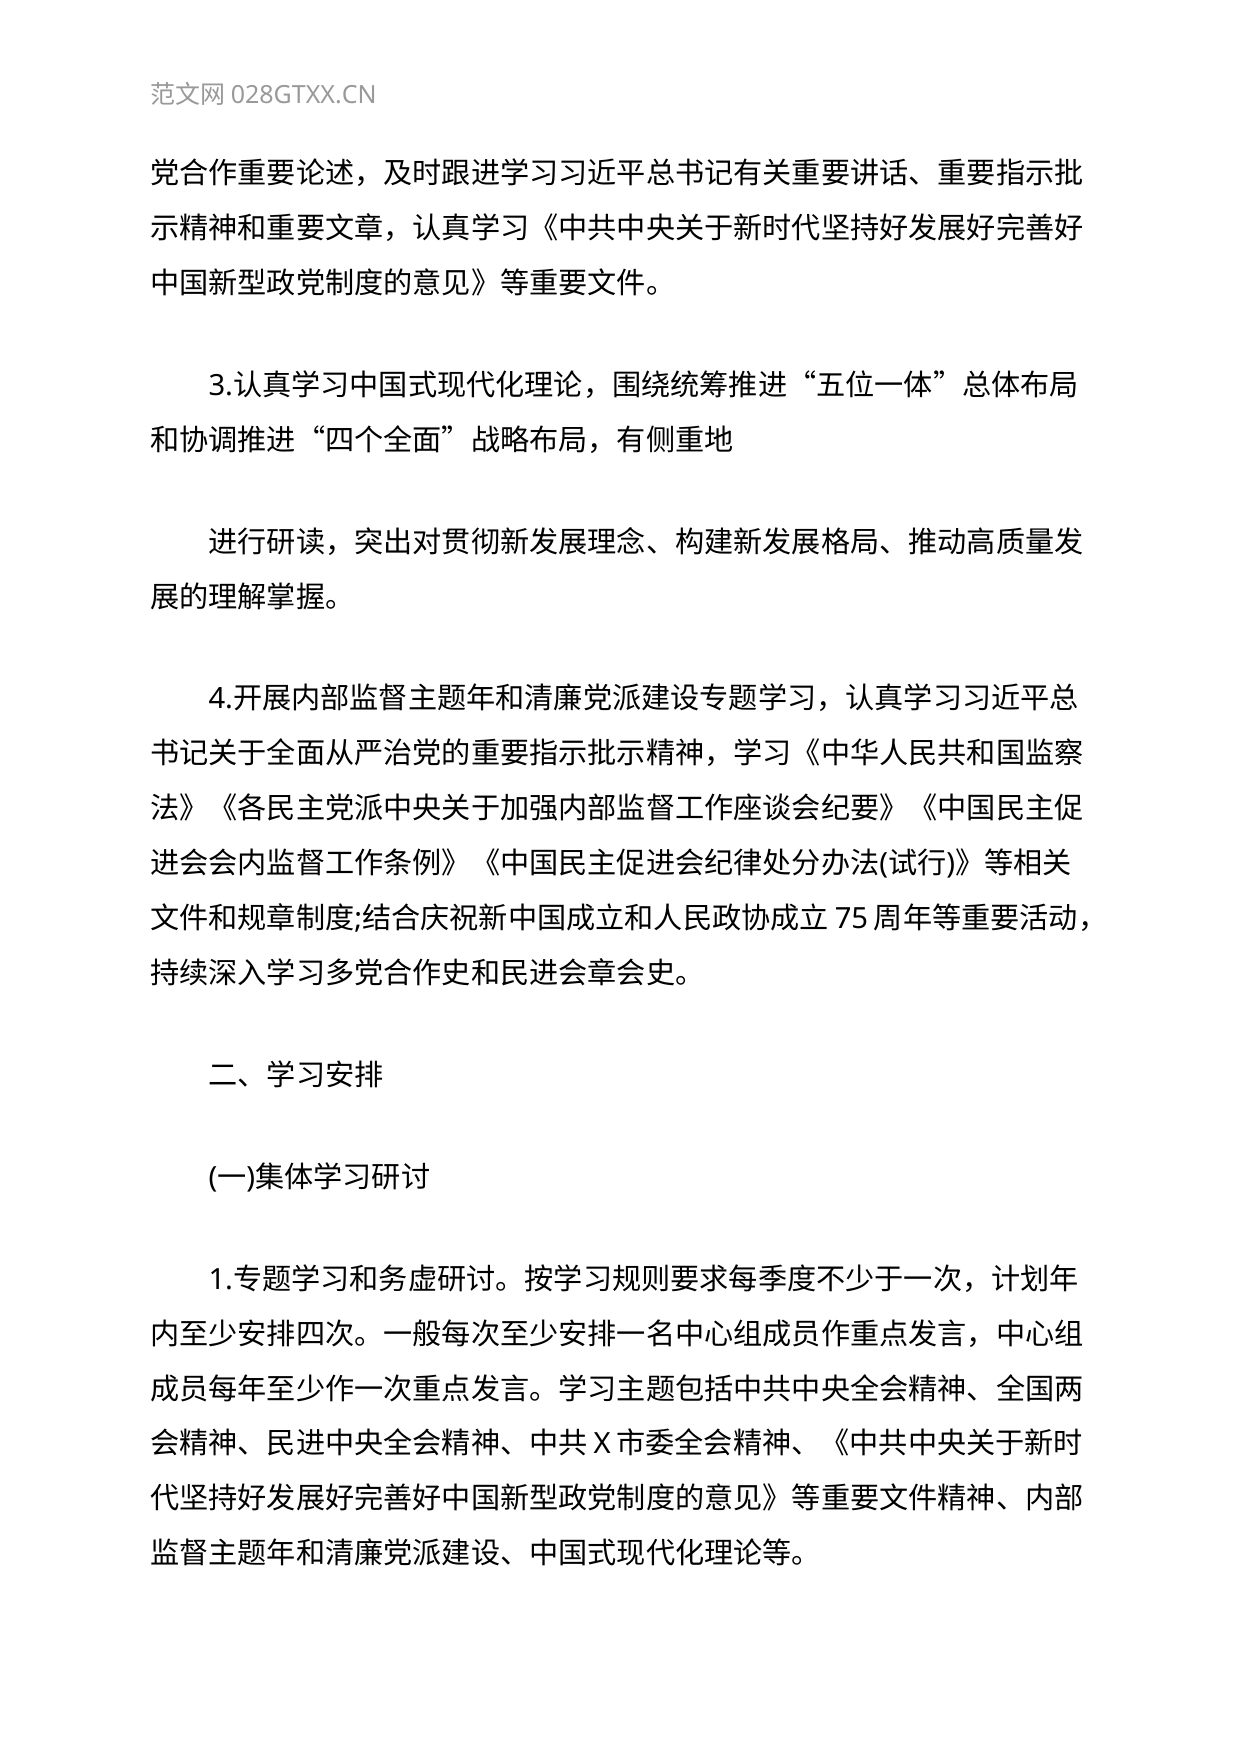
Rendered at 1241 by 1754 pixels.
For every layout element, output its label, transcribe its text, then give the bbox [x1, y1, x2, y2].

text 进行研读，突出对贯彻新发展理念、构建新发展格局、推动高质量发展的理解掌握。 [150, 518, 1090, 616]
text 二、学习安排 [150, 1052, 1090, 1094]
text 3.认真学习中国式现代化理论，围绕统筹推进“五位一体”总体布局和协调推进“四个全面”战略布局，有侧重地 [150, 362, 1090, 459]
text (一)集体学习研讨 [150, 1153, 1090, 1196]
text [150, 150, 1090, 302]
text 1.专题学习和务虚研讨。按学习规则要求每季度不少于一次，计划年内至少安排四次。一般每次至少安排一名中心组成员作重点发言，中心组成员每年至少作一次重点发言。学习主题包括中共中央全会精神、全国两会精神、民进中央全会精神、中共X市委全会精神、《中共中央关于新时代坚持好发展好完善好中国新型政党制度的意见》等重要文件精神、内部监督主题年和清廉党派建设、中国式现代化理论等。 [150, 1255, 1090, 1572]
text 4.开展内部监督主题年和清廉党派建设专题学习，认真学习习近平总书记关于全面从严治党的重要指示批示精神，学习《中华人民共和国监察法》《各民主党派中央关于加强内部监督工作座谈会纪要》《中国民主促进会会内监督工作条例》《中国民主促进会纪律处分办法(试行)》等相关文件和规章制度;结合庆祝新中国成立和人民政协成立75周年等重要活动，持续深入学习多党合作史和民进会章会史。 [150, 675, 1090, 992]
